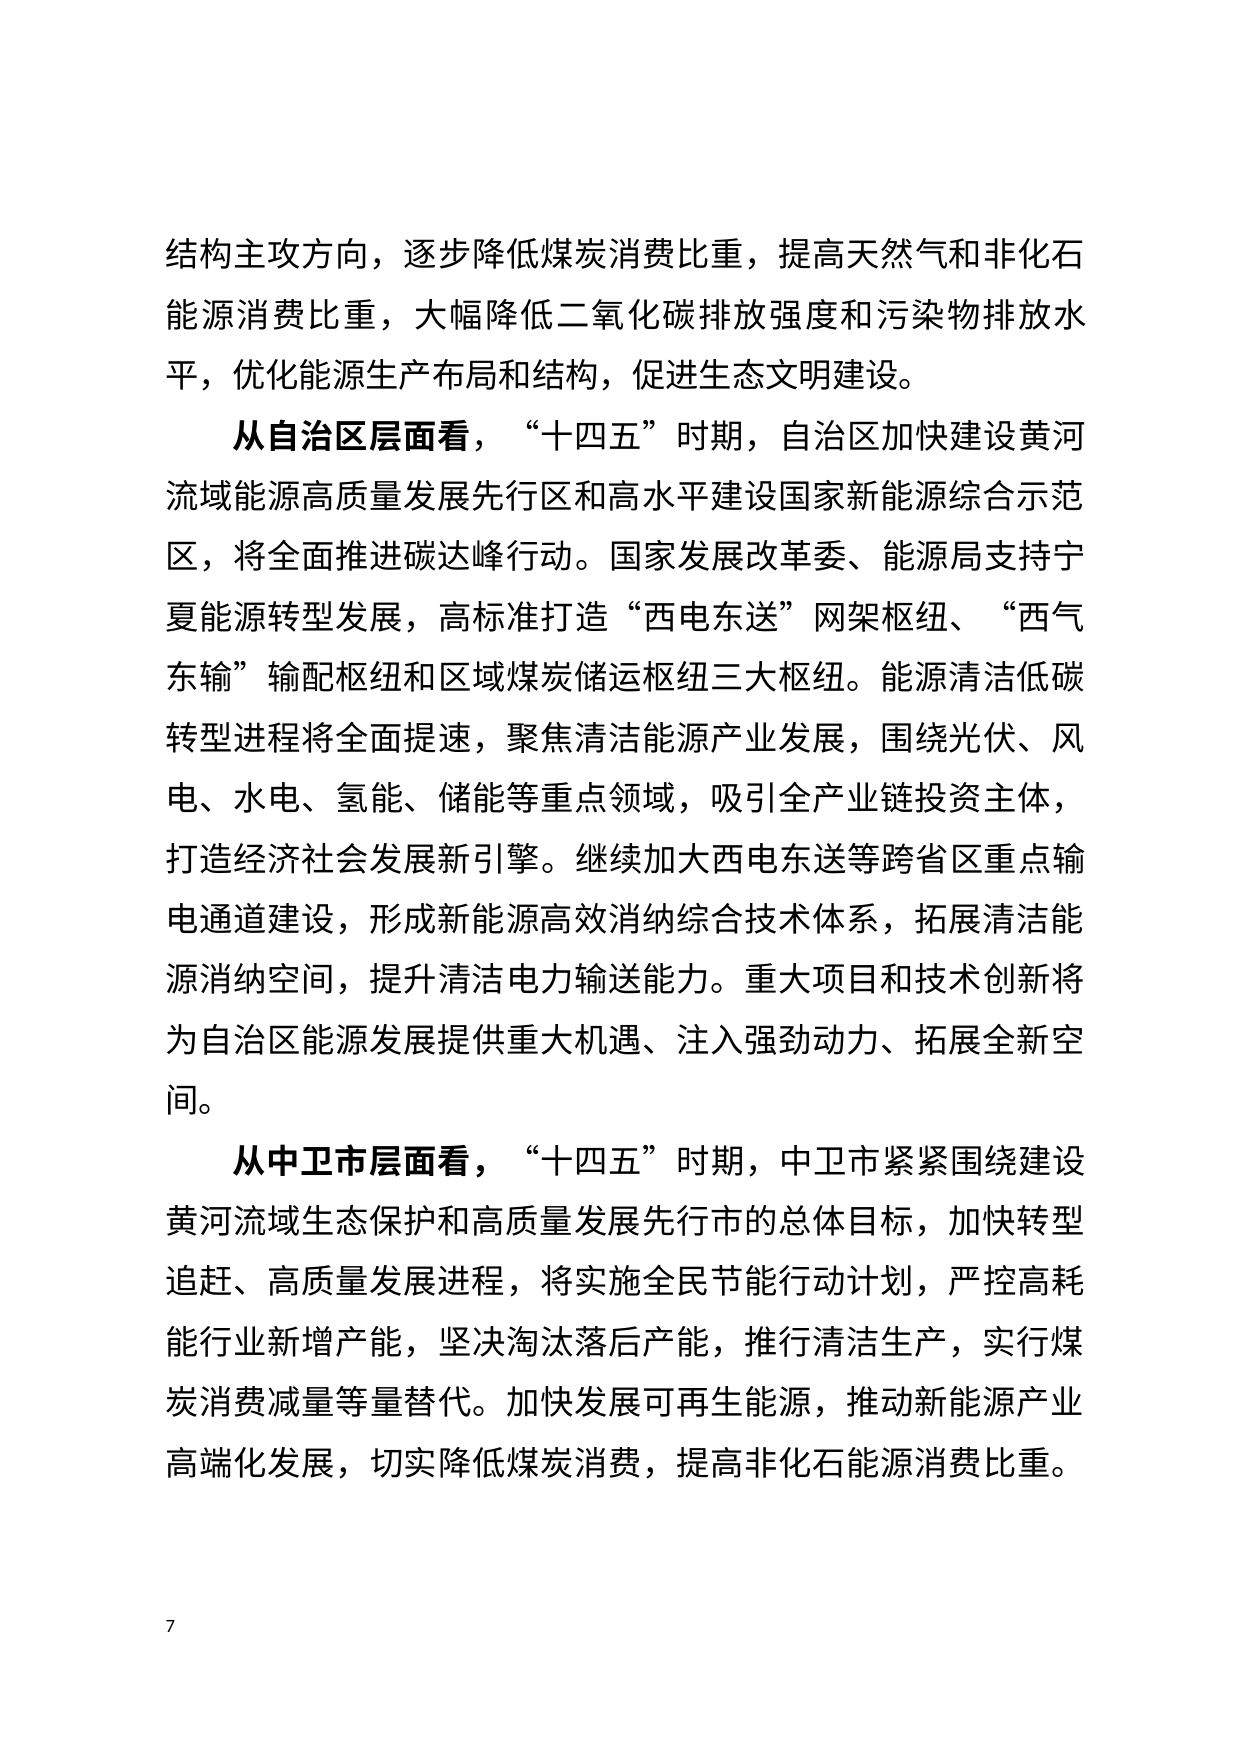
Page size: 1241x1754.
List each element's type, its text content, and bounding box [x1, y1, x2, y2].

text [165, 1125, 1087, 1487]
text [165, 218, 1087, 400]
text 从自治区层面看，“十四五”时期，自治区加快建设黄河流域能源高质量发展先行区和高水平建设国家新能源综合示范区，将全面推进碳达峰行动。国家发展改革委、能源局支持宁夏能源转型发展，高标准打造“西电东送”网架枢纽、“西气东输”输配枢纽和区域煤炭储运枢纽三大枢纽。能源清洁低碳转型进程将全面提速，聚焦清洁能源产业发展，围绕光伏、风电、水电、氢能、储能等重点领域，吸引全产业链投资主体，打造经济社会发展新引擎。继续加大西电东送等跨省区重点输电通道建设，形成新能源高效消纳综合技术体系，拓展清洁能源消纳空间，提升清洁电力输送能力。重大项目和技术创新将为自治区能源发展提供重大机遇、注入强劲动力、拓展全新空间。 [165, 400, 1087, 1125]
